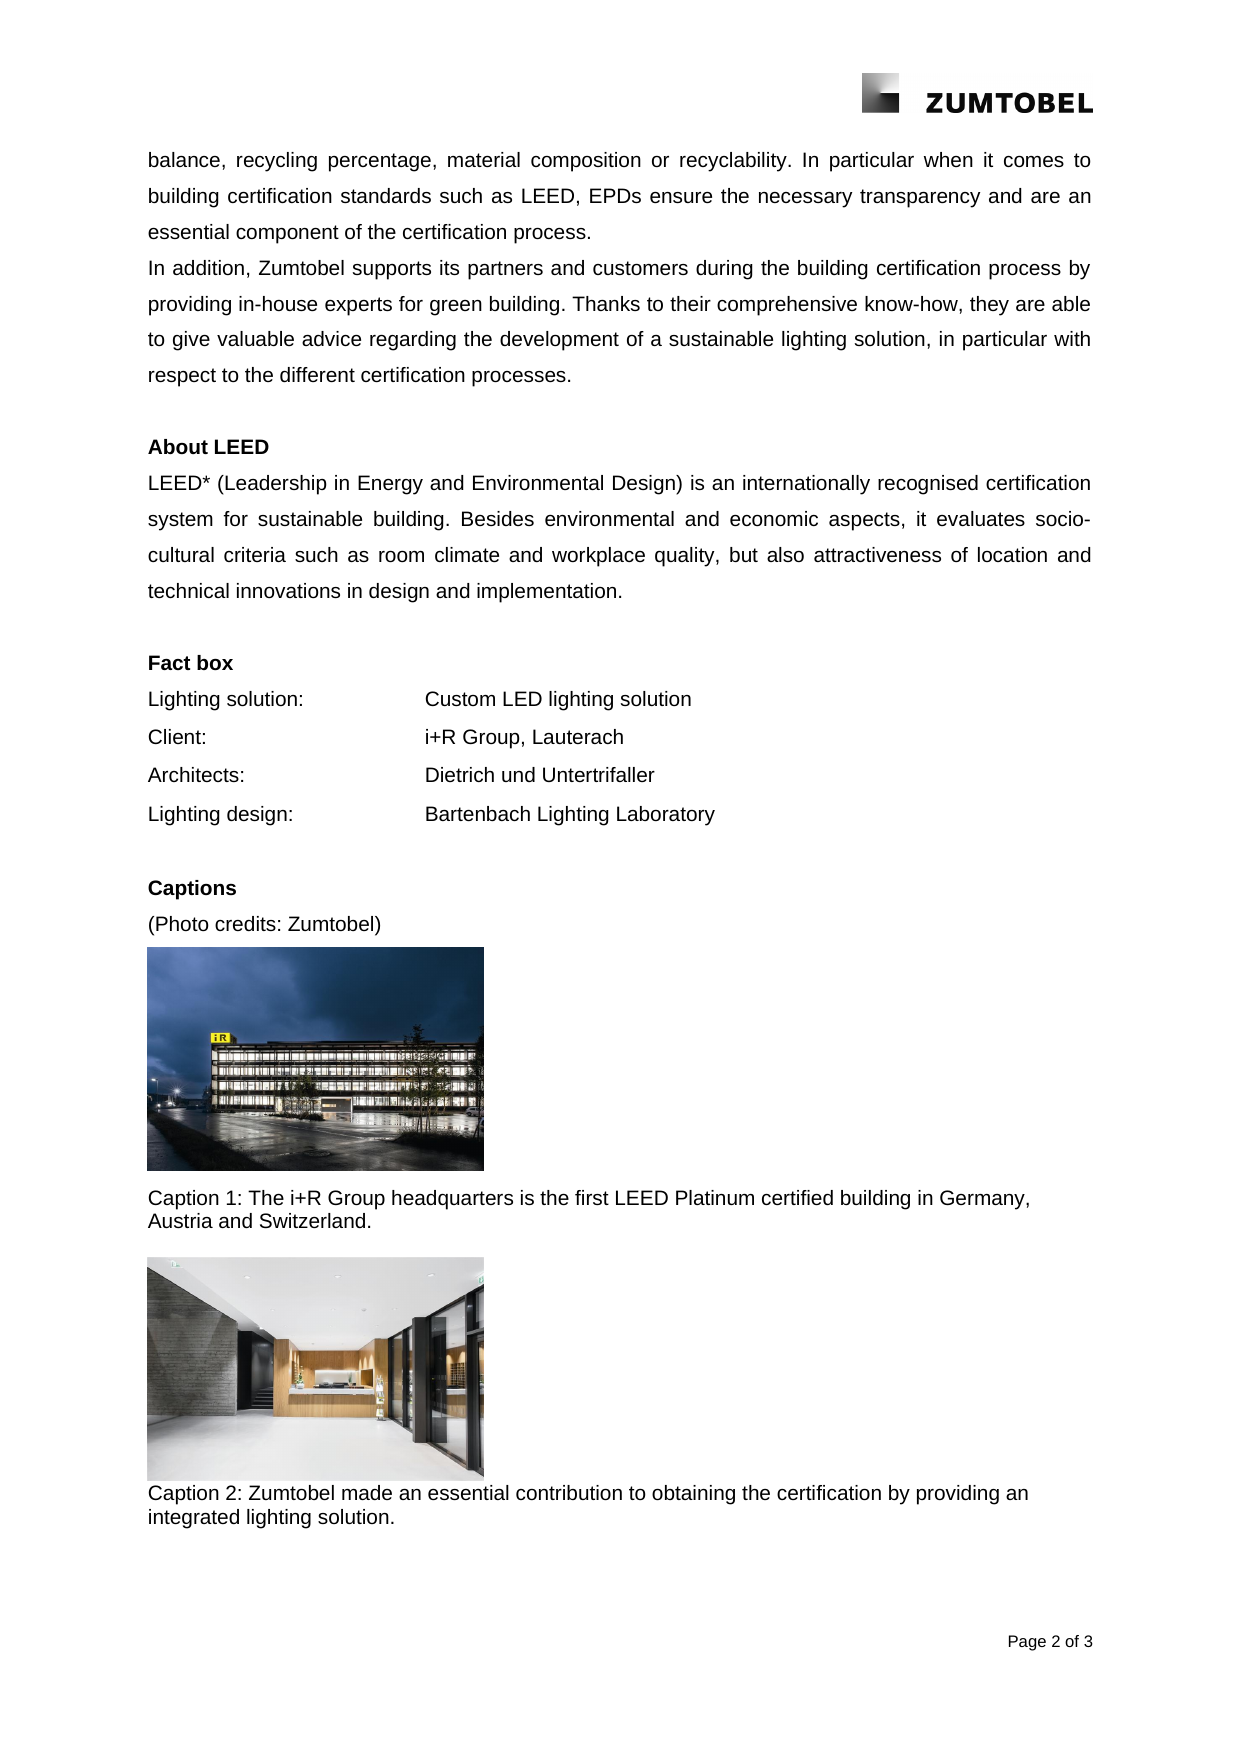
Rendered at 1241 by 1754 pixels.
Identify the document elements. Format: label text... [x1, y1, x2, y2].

text Captions [148, 876, 1090, 899]
table_cell i+R Group, Lauterach [413, 725, 1095, 763]
text Fact box [148, 651, 1093, 675]
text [148, 148, 1093, 243]
table_cell Bartenbach Lighting Laboratory [413, 801, 1095, 839]
picture [147, 1257, 484, 1481]
picture [862, 73, 1093, 113]
table_cell Lighting design: [136, 801, 413, 839]
text In addition, Zumtobel supports its partners and customers during the building certification process by providing in-house experts for green building. Thanks to their comprehensive know-how, they are able to give valuable advice regarding the development of a sustainable lighting solution, in particular with respect to the different certification processes. [148, 255, 1093, 387]
table_cell Dietrich und Untertrifaller [413, 763, 1095, 801]
text LEED* (Leadership in Energy and Environmental Design) is an internationally recognised certification system for sustainable building. Besides environmental and economic aspects, it evaluates socio-cultural criteria such as room climate and workplace quality, but also attractiveness of location and technical innovations in design and implementation. [148, 471, 1093, 603]
text Caption 1: The i+R Group headquarters is the first LEED Platinum certified building in , and . [148, 1185, 1090, 1233]
table_cell Architects: [136, 763, 413, 801]
table_header Custom LED lighting solution [413, 687, 1095, 725]
text (Photo credits: Zumtobel) [148, 911, 1090, 935]
picture [147, 947, 484, 1171]
text Caption 2: Zumtobel made an essential contribution to obtaining the certification by providing an integrated lighting solution. [148, 1481, 1090, 1529]
table_cell Client: [136, 725, 413, 763]
table_header Lighting solution: [136, 687, 413, 725]
text About LEED [148, 435, 1093, 459]
